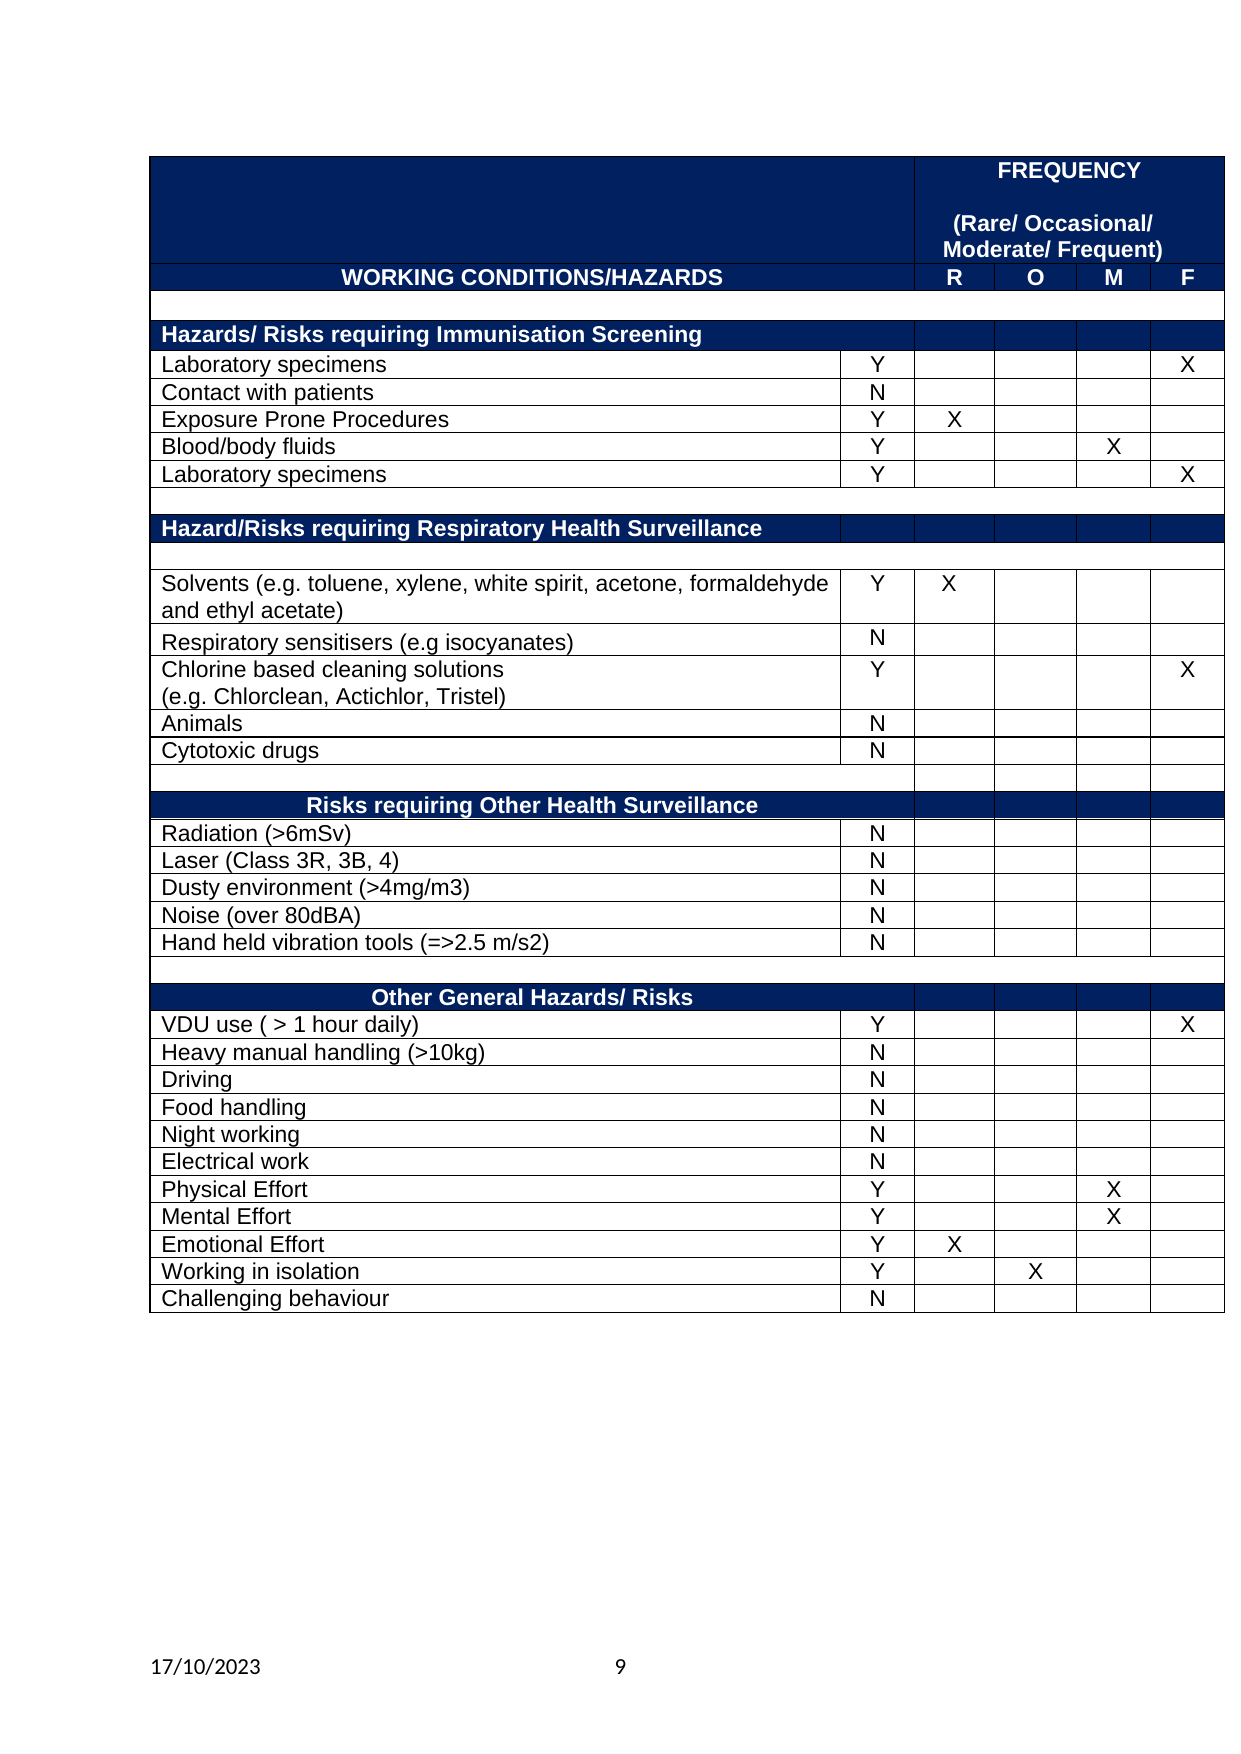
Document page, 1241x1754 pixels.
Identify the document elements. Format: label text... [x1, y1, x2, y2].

table_cell [1151, 1121, 1224, 1147]
table_cell [995, 570, 1076, 623]
table_cell [915, 1176, 994, 1202]
table_cell [995, 515, 1076, 542]
table_cell [995, 1121, 1076, 1147]
table_cell [915, 929, 994, 956]
table_cell Y [841, 656, 914, 709]
table_cell [915, 1148, 994, 1175]
table_cell [915, 1094, 994, 1120]
table_cell N [841, 847, 914, 873]
table_cell [1077, 1231, 1150, 1257]
table_cell X [1151, 351, 1224, 377]
table_cell Electrical work [151, 1148, 840, 1175]
table_cell [995, 624, 1076, 655]
table_cell [1077, 929, 1150, 956]
table_cell [995, 1231, 1076, 1257]
table_cell X [1151, 461, 1224, 487]
table_cell [1077, 1258, 1150, 1284]
table_cell Working in isolation [151, 1258, 840, 1284]
table_cell N [841, 710, 914, 736]
table_cell Risks requiring Other Health Surveillance [151, 792, 914, 818]
table_cell [1151, 624, 1224, 655]
table_cell [1077, 1148, 1150, 1175]
table_cell [915, 847, 994, 873]
table_cell [915, 1039, 994, 1065]
table_cell [1077, 1121, 1150, 1147]
table_cell [995, 765, 1076, 791]
table_cell [915, 461, 994, 487]
table_cell [1151, 738, 1224, 764]
table_cell [995, 351, 1076, 377]
table_cell [1151, 710, 1224, 736]
table_cell X [915, 406, 994, 432]
table_cell Laboratory specimens [151, 461, 840, 487]
table_cell X [1077, 1176, 1150, 1202]
table_cell [1077, 820, 1150, 846]
table_cell N [841, 738, 914, 764]
table_cell Physical Effort [151, 1176, 840, 1202]
table_cell [995, 1039, 1076, 1065]
table_cell [915, 351, 994, 377]
table_cell Solvents (e.g. toluene, xylene, white spirit, acetone, formaldehyde and ethyl acetate) [151, 570, 840, 623]
table_cell Y [841, 433, 914, 459]
table_cell F [1151, 264, 1224, 290]
table_cell [915, 902, 994, 928]
table_cell [995, 792, 1076, 818]
table_cell [841, 515, 914, 542]
table_cell [151, 291, 1224, 320]
table_cell N [841, 820, 914, 846]
table_cell [1151, 379, 1224, 405]
table_cell Other General Hazards/ Risks [151, 984, 914, 1010]
table_cell [995, 1148, 1076, 1175]
table_cell [1077, 515, 1150, 542]
table_cell [915, 321, 994, 350]
table_cell Laser (Class 3R, 3B, 4) [151, 847, 840, 873]
table_cell [1151, 820, 1224, 846]
table_cell [1151, 1094, 1224, 1120]
table_cell [915, 1011, 994, 1038]
table_cell [1151, 1258, 1224, 1284]
table_cell [995, 406, 1076, 432]
table_cell Exposure Prone Procedures [151, 406, 840, 432]
table_cell [915, 379, 994, 405]
table_cell [1151, 515, 1224, 542]
table_cell Food handling [151, 1094, 840, 1120]
table_cell [995, 1066, 1076, 1092]
table_cell [1151, 902, 1224, 928]
table_cell Laboratory specimens [151, 351, 840, 377]
table_cell [1151, 1066, 1224, 1092]
table_cell [995, 710, 1076, 736]
table_cell Y [841, 351, 914, 377]
table_cell [915, 874, 994, 901]
table_cell Radiation (>6mSv) [151, 820, 840, 846]
table_cell [995, 874, 1076, 901]
table_cell X [1151, 656, 1224, 709]
table_cell Y [841, 570, 914, 623]
table_cell [915, 1285, 994, 1312]
table_cell [1077, 738, 1150, 764]
table_cell [1077, 1285, 1150, 1312]
table_cell WORKING CONDITIONS/HAZARDS [151, 264, 914, 290]
table_cell [1077, 624, 1150, 655]
table_cell [1151, 765, 1224, 791]
table_cell [1077, 765, 1150, 791]
table_header FREQUENCY (Rare/ Occasional/ Moderate/ Frequent) [915, 157, 1224, 263]
table_cell [1077, 1039, 1150, 1065]
table_cell [1077, 1066, 1150, 1092]
table_cell Y [841, 1176, 914, 1202]
table_cell [1151, 1148, 1224, 1175]
table_cell [1151, 406, 1224, 432]
table_cell Y [841, 1231, 914, 1257]
table_cell Hazards/ Risks requiring Immunisation Screening [151, 321, 914, 350]
table_cell [995, 1094, 1076, 1120]
table_cell N [841, 1285, 914, 1312]
table_cell [995, 1285, 1076, 1312]
table_cell Animals [151, 710, 840, 736]
table_cell [1151, 570, 1224, 623]
table_cell X [1077, 433, 1150, 459]
table_cell [915, 765, 994, 791]
table_cell [915, 738, 994, 764]
table_cell [995, 738, 1076, 764]
table_cell [1077, 902, 1150, 928]
table_cell N [841, 624, 914, 655]
table_cell O [995, 264, 1076, 290]
table_cell [995, 902, 1076, 928]
table_cell [995, 820, 1076, 846]
table_cell [995, 1203, 1076, 1229]
table_cell [995, 1011, 1076, 1038]
table_cell Challenging behaviour [151, 1285, 840, 1312]
table_cell N [841, 379, 914, 405]
table_cell Y [841, 1258, 914, 1284]
table_cell [995, 847, 1076, 873]
table_cell [995, 321, 1076, 350]
table_cell [1077, 406, 1150, 432]
table_cell [1151, 847, 1224, 873]
table_cell [1077, 1094, 1150, 1120]
table_cell Driving [151, 1066, 840, 1092]
table_cell [1151, 433, 1224, 459]
table_cell [1077, 847, 1150, 873]
table_cell [1077, 656, 1150, 709]
table_cell X [995, 1258, 1076, 1284]
table_cell [1077, 321, 1150, 350]
table_cell Hazard/Risks requiring Respiratory Health Surveillance [151, 515, 840, 542]
table_cell N [841, 1066, 914, 1092]
table_cell [1151, 1176, 1224, 1202]
table_cell [915, 433, 994, 459]
table_cell [1077, 874, 1150, 901]
table_cell [995, 984, 1076, 1010]
table_cell [995, 433, 1076, 459]
table_cell [1077, 1011, 1150, 1038]
table_cell N [841, 1039, 914, 1065]
table_cell [1151, 1231, 1224, 1257]
table_cell Y [841, 1011, 914, 1038]
table_cell Chlorine based cleaning solutions (e.g. Chlorclean, Actichlor, Tristel) [151, 656, 840, 709]
table_cell [1151, 1039, 1224, 1065]
table_cell [915, 984, 994, 1010]
table_cell [995, 461, 1076, 487]
table_cell Night working [151, 1121, 840, 1147]
table_cell Respiratory sensitisers (e.g isocyanates) [151, 624, 840, 655]
table_cell M [1077, 264, 1150, 290]
table_cell [1151, 929, 1224, 956]
table_cell [995, 1176, 1076, 1202]
table_cell [1151, 1203, 1224, 1229]
table_cell Y [841, 461, 914, 487]
table_cell [995, 656, 1076, 709]
table_cell Contact with patients [151, 379, 840, 405]
table_cell [915, 1203, 994, 1229]
table_cell X [1151, 1011, 1224, 1038]
table_cell [1077, 461, 1150, 487]
table_cell X [915, 1231, 994, 1257]
table_cell Hand held vibration tools (=>2.5 m/s2) [151, 929, 840, 956]
table_header [151, 157, 914, 263]
table_cell Blood/body fluids [151, 433, 840, 459]
table_cell R [915, 264, 994, 290]
table_cell [151, 957, 1224, 983]
table_cell [1077, 710, 1150, 736]
table_cell N [841, 929, 914, 956]
table_cell [995, 379, 1076, 405]
table_cell [915, 792, 994, 818]
table_cell [1077, 792, 1150, 818]
table_cell VDU use ( > 1 hour daily) [151, 1011, 840, 1038]
table_cell Mental Effort [151, 1203, 840, 1229]
table_cell X [1077, 1203, 1150, 1229]
table_cell N [841, 874, 914, 901]
table_cell N [841, 902, 914, 928]
table_cell [1077, 984, 1150, 1010]
table_cell [915, 1258, 994, 1284]
table_cell [1151, 792, 1224, 818]
table_cell [1151, 984, 1224, 1010]
table_cell [1077, 379, 1150, 405]
table_cell [995, 929, 1076, 956]
table_cell [151, 543, 1224, 569]
table_cell Noise (over 80dBA) [151, 902, 840, 928]
table_cell N [841, 1148, 914, 1175]
table_cell [1151, 874, 1224, 901]
table_cell [915, 515, 994, 542]
table_cell [151, 765, 914, 791]
table_cell Emotional Effort [151, 1231, 840, 1257]
table_cell [1151, 1285, 1224, 1312]
table_cell [151, 488, 1224, 514]
table_cell Y [841, 406, 914, 432]
table_cell N [841, 1094, 914, 1120]
table_cell XX [915, 570, 994, 623]
table_cell [915, 820, 994, 846]
table_cell Cytotoxic drugs [151, 738, 840, 764]
table_cell [1077, 570, 1150, 623]
table_cell N [841, 1121, 914, 1147]
table_cell Heavy manual handling (>10kg) [151, 1039, 840, 1065]
table_cell [1151, 321, 1224, 350]
table_cell Y [841, 1203, 914, 1229]
table_cell [915, 1121, 994, 1147]
table_cell [1077, 351, 1150, 377]
table_cell Dusty environment (>4mg/m3) [151, 874, 840, 901]
table_cell [915, 1066, 994, 1092]
table_cell [915, 656, 994, 709]
table_cell [915, 710, 994, 736]
